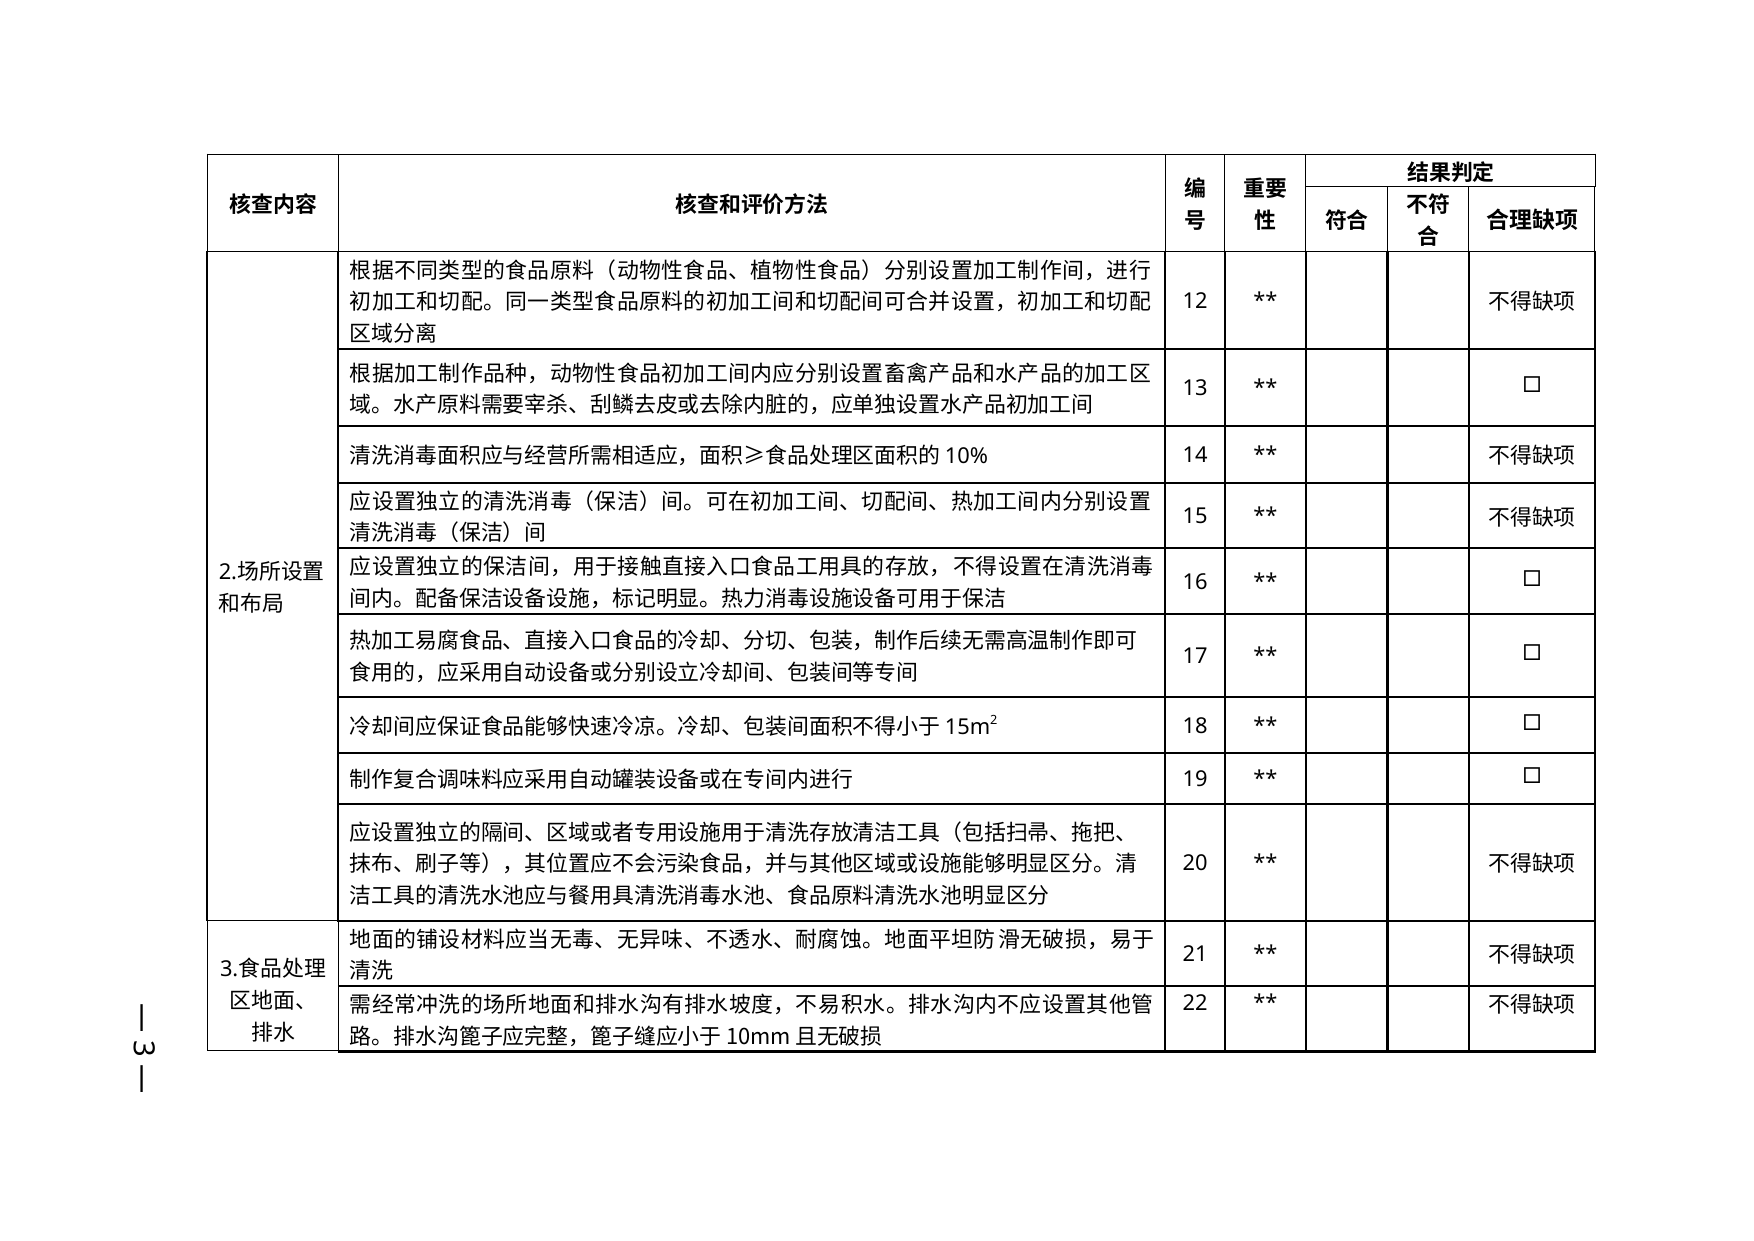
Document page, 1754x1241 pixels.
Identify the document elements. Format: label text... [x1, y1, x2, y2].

table_cell ** [1226, 252, 1305, 348]
table_cell 17 [1166, 615, 1224, 696]
table_cell 21 [1166, 922, 1224, 985]
table_cell [1470, 754, 1594, 803]
table_cell 应设置独立的清洗消毒（保洁）间。可在初加工间、切配间、热加工间内分别设置清洗消毒（保洁）间 [339, 484, 1164, 547]
table_cell [1307, 615, 1386, 696]
table_cell 19 [1166, 754, 1224, 803]
table_cell ** [1226, 805, 1305, 919]
table_cell [1470, 698, 1594, 752]
table_cell 根据加工制作品种，动物性食品初加工间内应分别设置畜禽产品和水产品的加工区域。水产原料需要宰杀、刮鳞去皮或去除内脏的，应单独设置水产品初加工间 [339, 350, 1164, 424]
table_cell 3.食品处理区地面、排水 [208, 921, 338, 1050]
table_cell [1470, 350, 1594, 424]
table_cell [1389, 615, 1468, 696]
table_cell 15 [1166, 484, 1224, 547]
table_cell 不得缺项 [1470, 805, 1594, 919]
table_cell 应设置独立的保洁间，用于接触直接入口食品工用具的存放，不得设置在清洗消毒间内。配备保洁设备设施，标记明显。热力消毒设施设备可用于保洁 [339, 549, 1164, 612]
table_cell 不得缺项 [1470, 987, 1594, 1050]
table_cell [1307, 252, 1386, 348]
table_cell 2.场所设置和布局 [208, 252, 337, 919]
table_cell 地面的铺设材料应当无毒、无异味、不透水、耐腐蚀。地面平坦防滑无破损，易于清洗 [339, 922, 1164, 985]
table_cell [1389, 698, 1468, 752]
table_header 核查内容 [208, 155, 338, 251]
table_cell 13 [1166, 350, 1224, 424]
table_cell [1389, 350, 1468, 424]
table_cell [1307, 922, 1386, 985]
table_cell [1389, 252, 1468, 348]
table_cell 合理缺项 [1469, 187, 1594, 251]
table_cell ** [1226, 427, 1305, 482]
table_cell 12 [1166, 252, 1224, 348]
table_cell 18 [1166, 698, 1224, 752]
table_header 核查和评价方法 [339, 155, 1165, 251]
table_cell 20 [1166, 805, 1224, 919]
table_cell [1307, 698, 1386, 752]
table_cell 根据不同类型的食品原料（动物性食品、植物性食品）分别设置加工制作间，进行初加工和切配。同一类型食品原料的初加工间和切配间可合并设置，初加工和切配区域分离 [339, 252, 1164, 348]
table_cell 清洗消毒面积应与经营所需相适应，面积≥食品处理区面积的10% [339, 427, 1164, 482]
table_cell 16 [1166, 549, 1224, 612]
table_cell [1307, 350, 1386, 424]
table_cell 冷却间应保证食品能够快速冷凉。冷却、包装间面积不得小于15m2 [339, 698, 1164, 752]
table_cell 不符合 [1388, 187, 1468, 251]
table_cell [1470, 549, 1594, 612]
table_cell [1389, 922, 1468, 985]
table_cell [1307, 549, 1386, 612]
table_cell 需经常冲洗的场所地面和排水沟有排水坡度，不易积水。排水沟内不应设置其他管路。排水沟篦子应完整，篦子缝应小于10mm且无破损 [339, 987, 1164, 1050]
table_cell [1307, 427, 1386, 482]
table_cell ** [1226, 922, 1305, 985]
table_cell 14 [1166, 427, 1224, 482]
table_cell ** [1226, 484, 1305, 547]
table_cell [1389, 805, 1468, 919]
table_header 编号 [1166, 155, 1224, 251]
table_cell 不得缺项 [1470, 922, 1594, 985]
table_cell [1307, 484, 1386, 547]
table_header 结果判定 [1306, 155, 1595, 186]
table_cell 符合 [1306, 187, 1387, 251]
table_cell [1389, 484, 1468, 547]
table_cell [1389, 549, 1468, 612]
table_cell [1307, 754, 1386, 803]
table_cell [1307, 987, 1386, 1050]
table_cell [1389, 427, 1468, 482]
table_cell [1470, 615, 1594, 696]
table_cell [1307, 805, 1386, 919]
table_cell ** [1226, 754, 1305, 803]
table_header 重要性 [1225, 155, 1305, 251]
table_cell ** [1226, 698, 1305, 752]
table_cell ** [1226, 549, 1305, 612]
table_cell ** [1226, 987, 1305, 1050]
table_cell ** [1226, 350, 1305, 424]
table_cell 不得缺项 [1470, 252, 1594, 348]
table_cell 不得缺项 [1470, 427, 1594, 482]
table_cell 22 [1166, 987, 1224, 1050]
table_cell 热加工易腐食品、直接入口食品的冷却、分切、包装，制作后续无需高温制作即可食用的，应采用自动设备或分别设立冷却间、包装间等专间 [339, 615, 1164, 696]
table_cell 应设置独立的隔间、区域或者专用设施用于清洗存放清洁工具（包括扫帚、拖把、抹布、刷子等），其位置应不会污染食品，并与其他区域或设施能够明显区分。清洁工具的清洗水池应与餐用具清洗消毒水池、食品原料清洗水池明显区分 [339, 805, 1164, 919]
table_cell [1389, 754, 1468, 803]
table_cell [1389, 987, 1468, 1050]
table_cell ** [1226, 615, 1305, 696]
table_cell 不得缺项 [1470, 484, 1594, 547]
table_cell 制作复合调味料应采用自动罐装设备或在专间内进行 [339, 754, 1164, 803]
